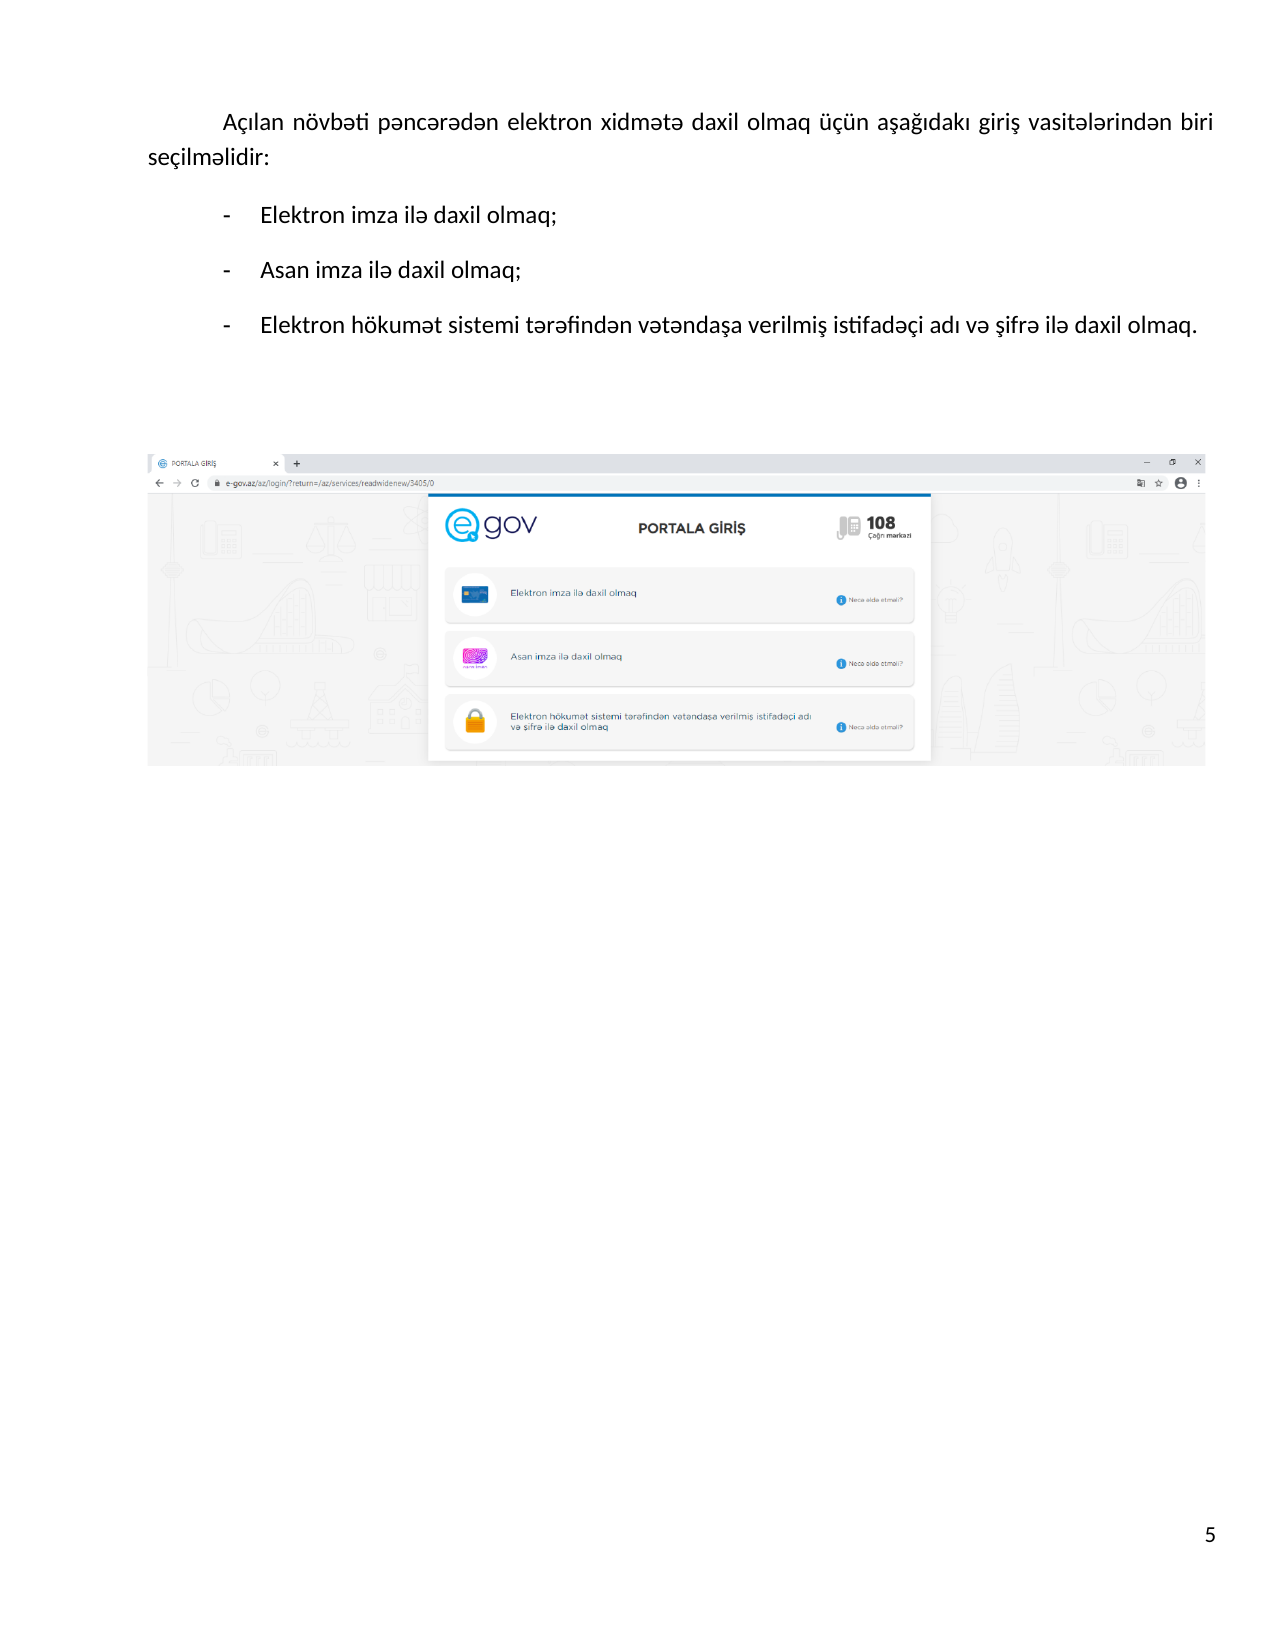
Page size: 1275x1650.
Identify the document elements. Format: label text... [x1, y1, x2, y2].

picture [147, 454, 1206, 766]
list Asan imza ilə daxil olmaq; [223, 252, 1216, 286]
list Elektron imza ilə daxil olmaq; [223, 197, 1216, 231]
text Açılan növbəti pəncərədən elektron xidmətə daxil olmaq üçün aşağıdakı giriş vasitələrindən biri seçilməlidir: [148, 106, 1216, 172]
list Elektron hökumət sistemi tərəfindən vətəndaşa verilmiş istifadəçi adı və şifrə ilə daxil olmaq. [223, 307, 1216, 341]
